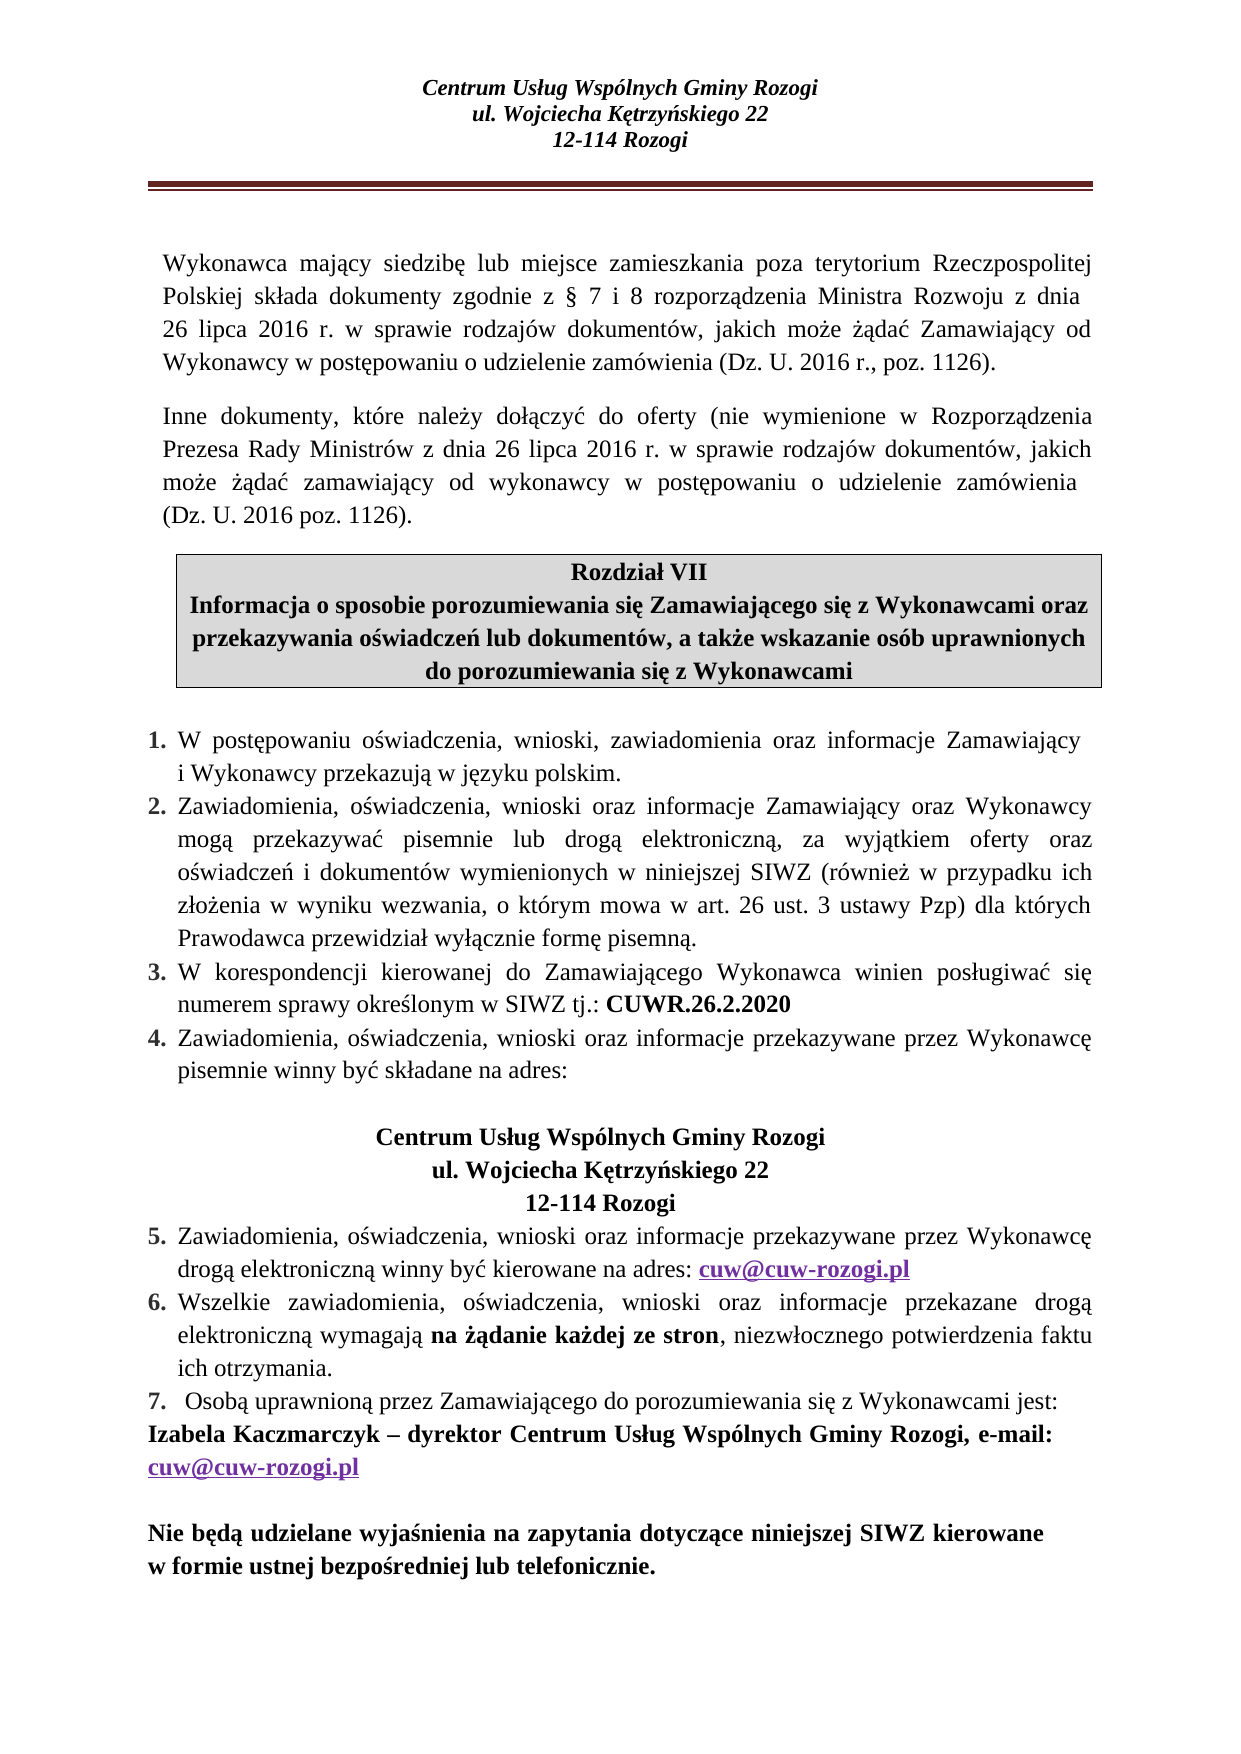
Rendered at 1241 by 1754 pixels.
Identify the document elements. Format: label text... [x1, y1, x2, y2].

text ul. Wojciecha Kętrzyńskiego 22 [148, 1155, 1053, 1183]
list W postępowaniu oświadczenia, wnioski, zawiadomienia oraz informacje Zamawiający i Wykonawcy przekazują w języku polskim. [148, 725, 1093, 787]
list Zawiadomienia, oświadczenia, wnioski oraz informacje przekazywane przez Wykonawcę drogą elektroniczną winny być kierowane na adres: cuw@cuw-rozogi.pl [148, 1221, 1093, 1282]
list Zawiadomienia, oświadczenia, wnioski oraz informacje przekazywane przez Wykonawcę pisemnie winny być składane na adres: [148, 1023, 1093, 1084]
text 12-114 Rozogi [148, 1188, 1053, 1216]
text Centrum Usług Wspólnych Gminy Rozogi [148, 1122, 1053, 1150]
list Wszelkie zawiadomienia, oświadczenia, wnioski oraz informacje przekazane drogą elektroniczną wymagają na żądanie każdej ze stron, niezwłocznego potwierdzenia faktu ich otrzymania. [148, 1287, 1093, 1382]
text Rozdział VII [177, 555, 1101, 586]
text Nie będą udzielane wyjaśnienia na zapytania dotyczące niniejszej SIWZ kierowane w formie ustnej bezpośredniej lub telefonicznie. [148, 1518, 1053, 1580]
text Izabela Kaczmarczyk – dyrektor Centrum Usług Wspólnych Gminy Rozogi, e-mail: cuw@cuw-rozogi.pl [148, 1419, 1053, 1481]
text Wykonawca mający siedzibę lub miejsce zamieszkania poza terytorium Rzeczpospolitej Polskiej składa dokumenty zgodnie z § 7 i 8 rozporządzenia Ministra Rozwoju z dnia 26 lipca 2016 r. w sprawie rodzajów dokumentów, jakich może żądać Zamawiający od Wykonawcy w postępowaniu o udzielenie zamówienia (Dz. U. 2016 r., poz. 1126). [162, 248, 1093, 376]
list Zawiadomienia, oświadczenia, wnioski oraz informacje Zamawiający oraz Wykonawcy mogą przekazywać pisemnie lub drogą elektroniczną, za wyjątkiem oferty oraz oświadczeń i dokumentów wymienionych w niniejszej SIWZ (również w przypadku ich złożenia w wyniku wezwania, o którym mowa w art. 26 ust. 3 ustawy Pzp) dla których Prawodawca przewidział wyłącznie formę pisemną. [148, 791, 1093, 952]
list W korespondencji kierowanej do Zamawiającego Wykonawca winien posługiwać się numerem sprawy określonym w SIWZ tj.: CUWR.26.2.2020 [148, 957, 1093, 1018]
list Osobą uprawnioną przez Zamawiającego do porozumiewania się z Wykonawcami jest: [148, 1386, 1093, 1414]
text Informacja o sposobie porozumiewania się Zamawiającego się z Wykonawcami oraz przekazywania oświadczeń lub dokumentów, a także wskazanie osób uprawnionych do porozumiewania się z Wykonawcami [177, 587, 1101, 687]
text Inne dokumenty, które należy dołączyć do oferty (nie wymienione w Rozporządzenia Prezesa Rady Ministrów z dnia 26 lipca 2016 r. w sprawie rodzajów dokumentów, jakich może żądać zamawiający od wykonawcy w postępowaniu o udzielenie zamówienia (Dz. U. 2016 poz. 1126). [162, 401, 1093, 529]
